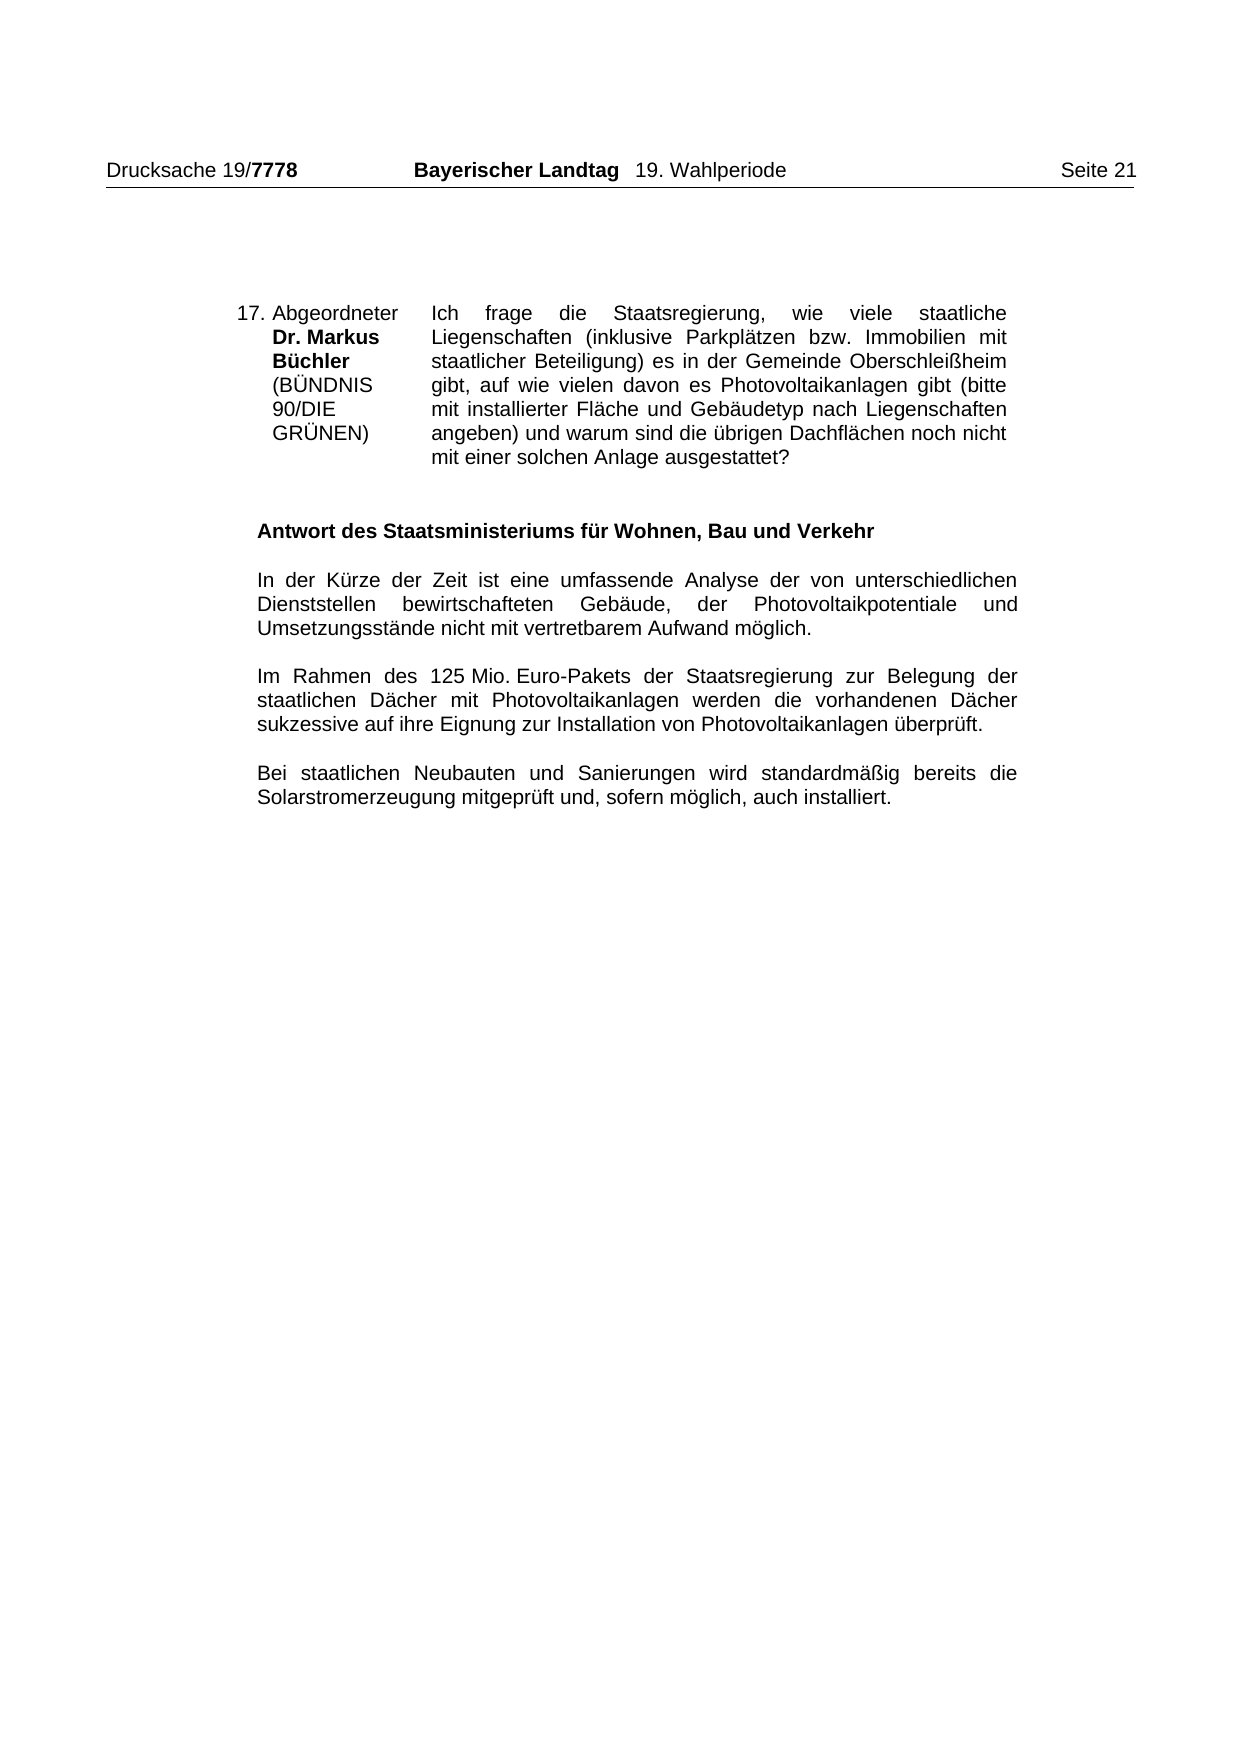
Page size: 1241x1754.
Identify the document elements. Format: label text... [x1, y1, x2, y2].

table_header Ich frage die Staatsregierung, wie viele staatliche Liegenschaften (inklusive Parkplätzen bzw. Immobilien mit staatlicher Beteiligung) es in der Gemeinde Oberschleißheim gibt, auf wie vielen davon es Photovoltaikanlagen gibt (bitte mit installierter Fläche und Gebäudetyp nach Liegenschaften angeben) und warum sind die übrigen Dachflächen noch nicht mit einer solchen Anlage ausgestattet? [420, 226, 1019, 468]
text Antwort des Staatsministeriums für Wohnen, Bau und Verkehr [257, 518, 1019, 542]
table_header Abgeordneter Dr. Markus Büchler (BÜNDNIS 90/DIE GRÜNEN) [225, 226, 420, 468]
text Im Rahmen des 125 Mio. Euro-Pakets der Staatsregierung zur Belegung der staatlichen Dächer mit Photovoltaikanlagen werden die vorhandenen Dächer sukzessive auf ihre Eignung zur Installation von Photovoltaikanlagen überprüft. [257, 664, 1019, 736]
text In der Kürze der Zeit ist eine umfassende Analyse der von unterschiedlichen Dienststellen bewirtschafteten Gebäude, der Photovoltaikpotentiale und Umsetzungsstände nicht mit vertretbarem Aufwand möglich. [257, 567, 1019, 639]
text Bei staatlichen Neubauten und Sanierungen wird standardmäßig bereits die Solarstromerzeugung mitgeprüft und, sofern möglich, auch installiert. [257, 761, 1019, 809]
